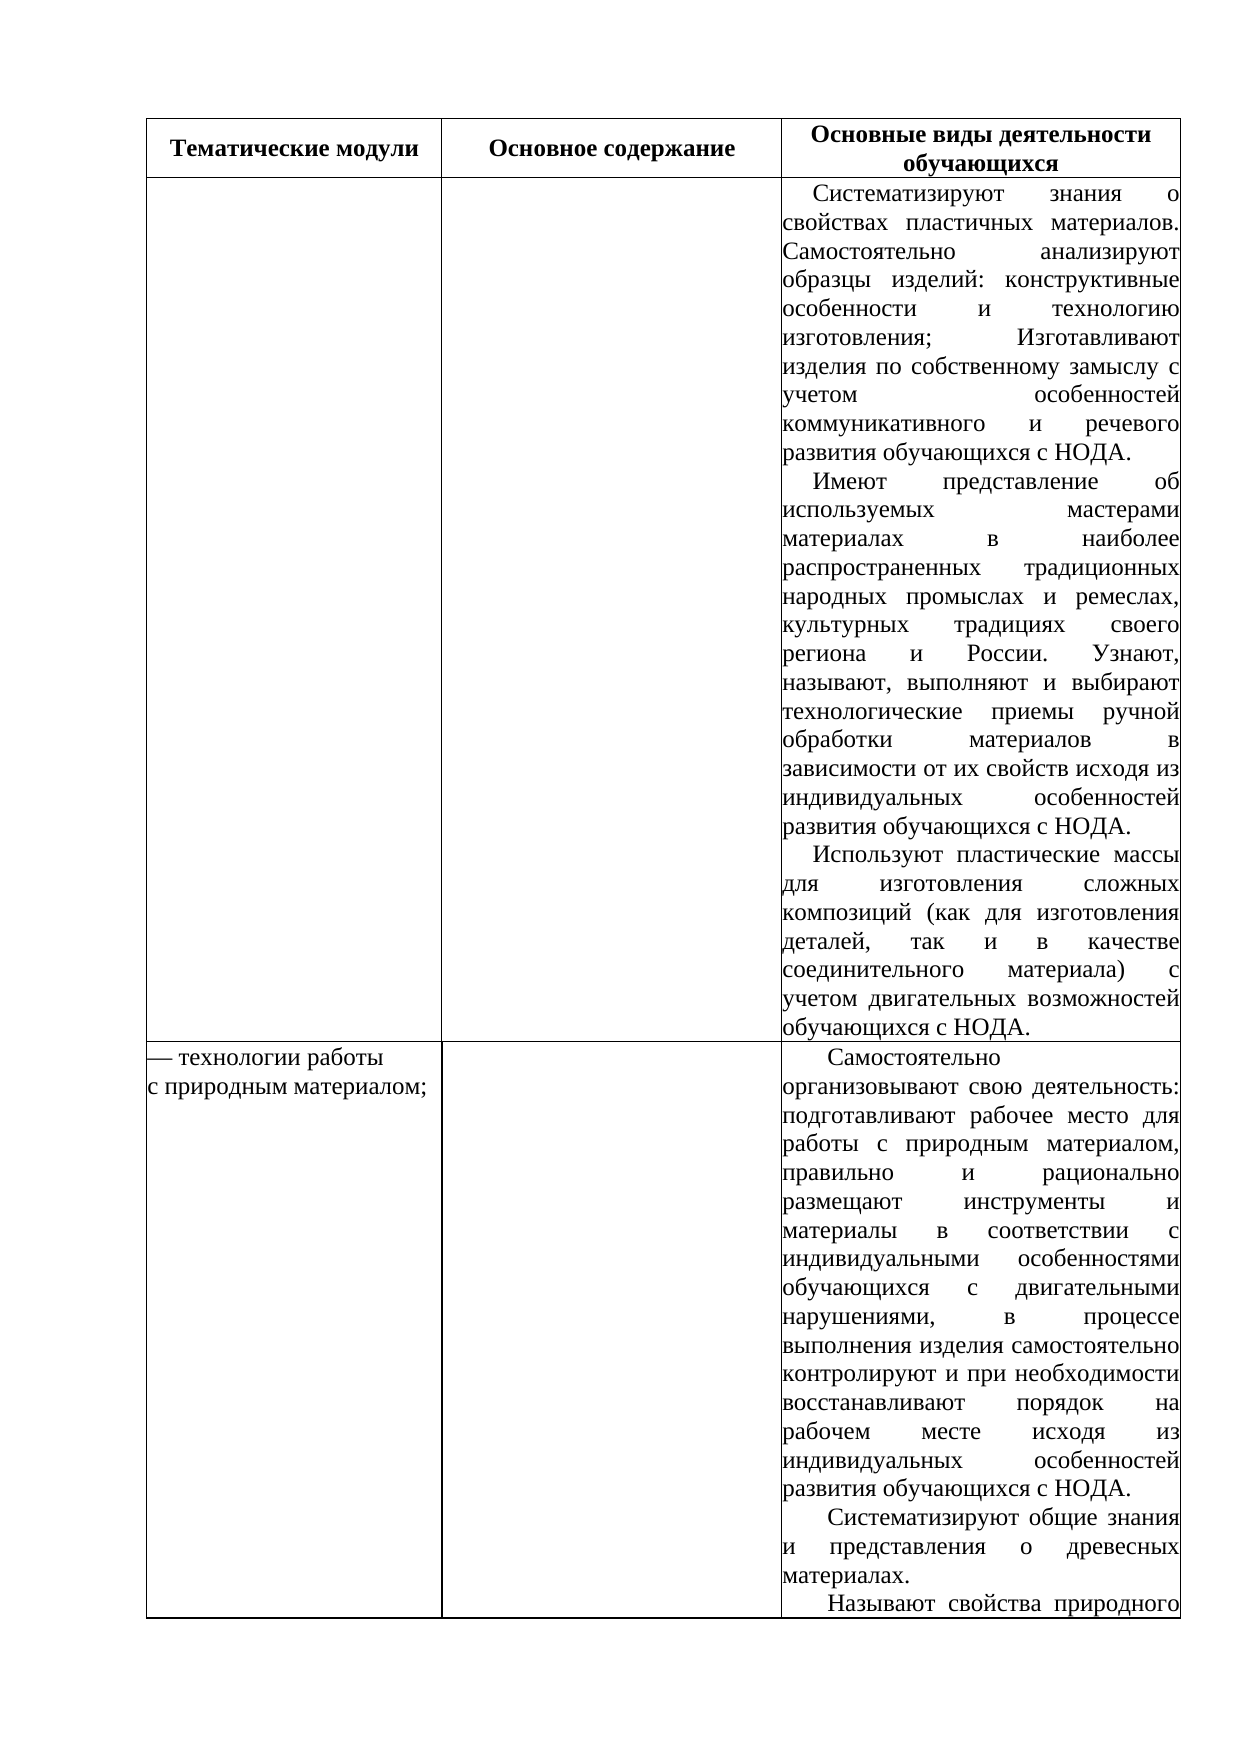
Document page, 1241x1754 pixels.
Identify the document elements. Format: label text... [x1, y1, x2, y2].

table_header Основное содержание [442, 119, 781, 177]
table_header Основные виды деятельности обучающихся [782, 119, 1180, 177]
table_header Тематические модули [147, 119, 441, 177]
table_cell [147, 178, 441, 1041]
table_cell [442, 178, 781, 1041]
table_cell [443, 1042, 781, 1617]
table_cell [147, 1042, 441, 1617]
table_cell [782, 178, 1180, 1041]
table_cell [782, 1042, 1180, 1617]
